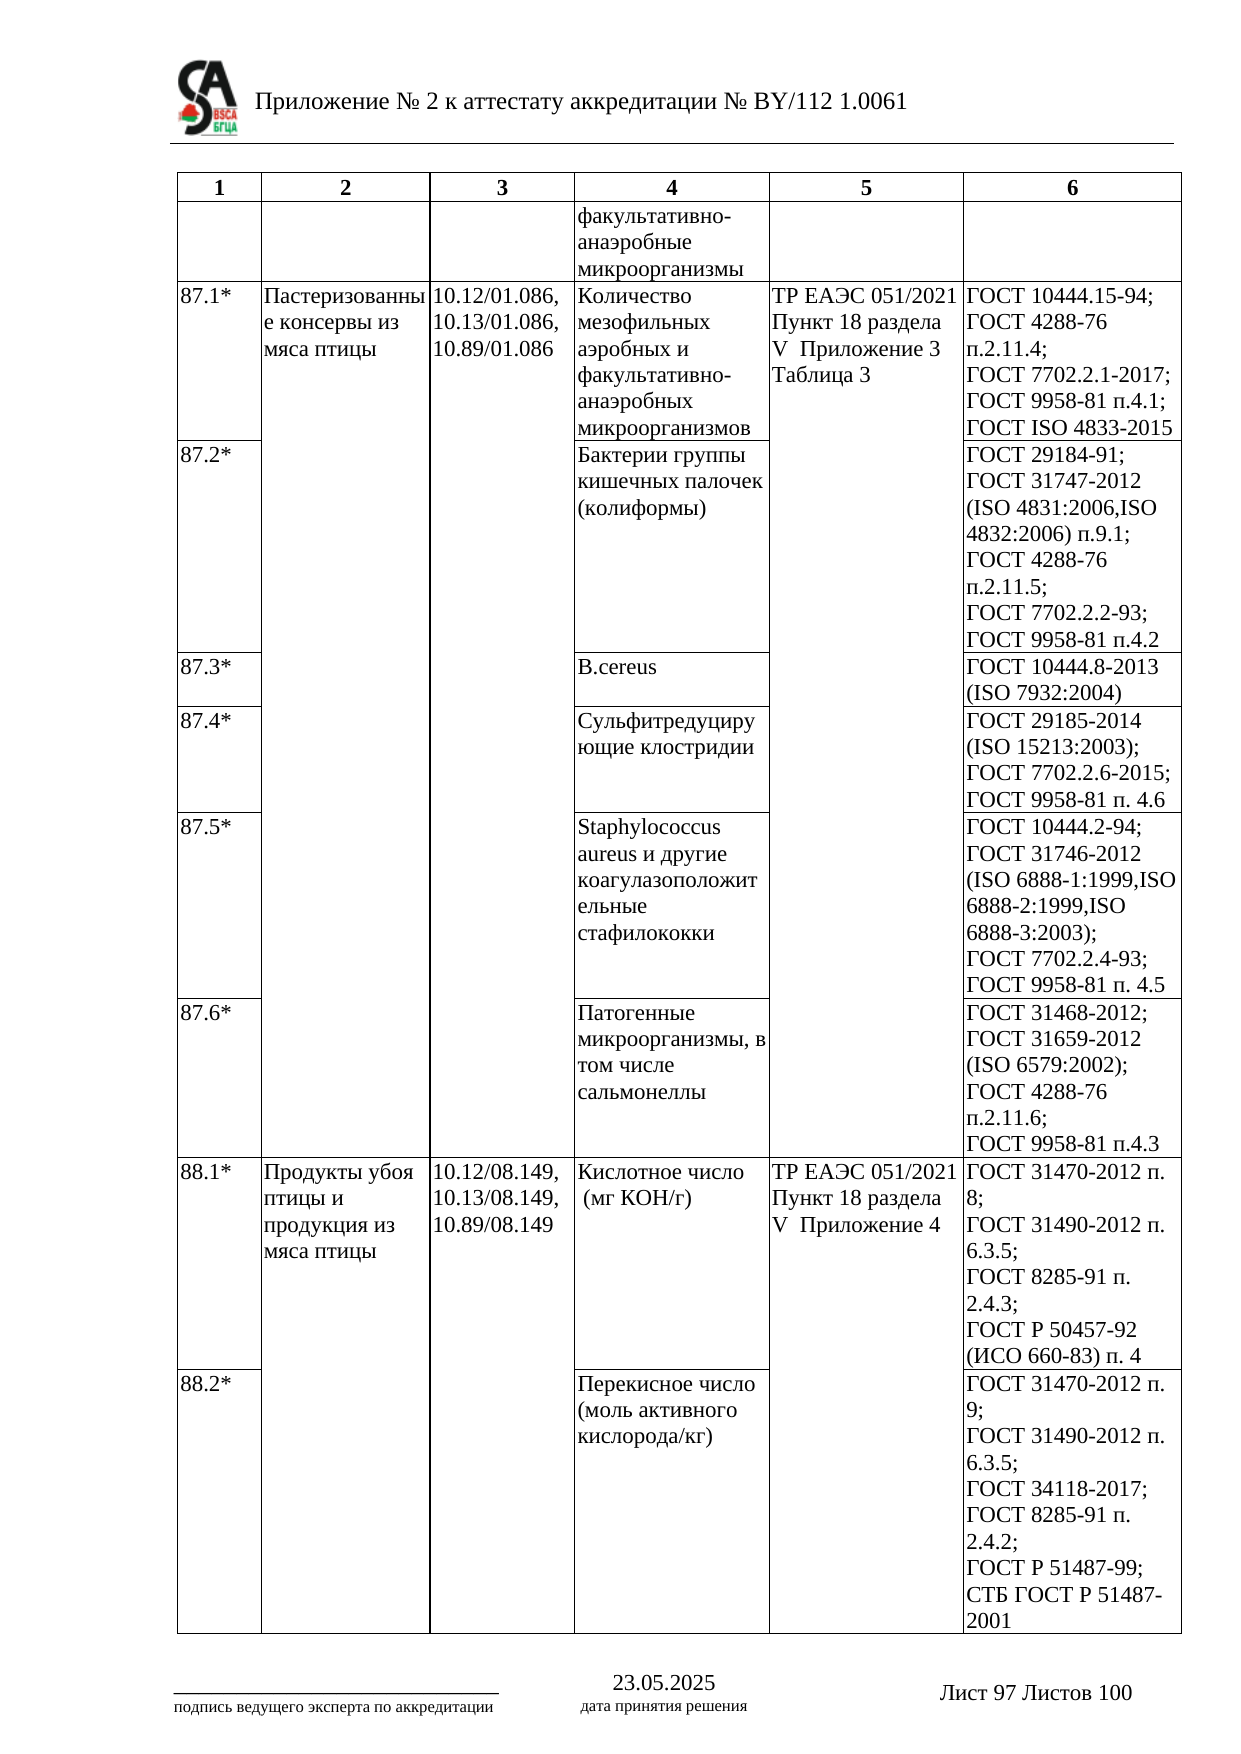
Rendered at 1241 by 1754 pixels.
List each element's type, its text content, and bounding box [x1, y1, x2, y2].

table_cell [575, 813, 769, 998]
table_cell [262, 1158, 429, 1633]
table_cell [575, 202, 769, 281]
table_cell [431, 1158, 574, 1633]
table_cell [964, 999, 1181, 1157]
table_header 6 [964, 173, 1181, 201]
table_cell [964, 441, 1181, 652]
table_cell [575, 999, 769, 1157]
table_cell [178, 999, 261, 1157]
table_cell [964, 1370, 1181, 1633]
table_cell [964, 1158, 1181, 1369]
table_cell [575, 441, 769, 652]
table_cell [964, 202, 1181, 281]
table_header 1 [178, 173, 261, 201]
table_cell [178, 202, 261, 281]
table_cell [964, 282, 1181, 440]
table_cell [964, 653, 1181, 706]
table_header 5 [770, 173, 963, 201]
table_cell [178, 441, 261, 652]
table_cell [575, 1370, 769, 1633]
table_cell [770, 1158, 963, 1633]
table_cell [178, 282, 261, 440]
table_header 2 [262, 173, 429, 201]
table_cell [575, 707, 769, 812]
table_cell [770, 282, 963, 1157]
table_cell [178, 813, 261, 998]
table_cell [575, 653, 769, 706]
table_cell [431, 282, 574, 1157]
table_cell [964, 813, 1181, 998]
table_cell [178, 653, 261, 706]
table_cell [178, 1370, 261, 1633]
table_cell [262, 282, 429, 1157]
table_header 3 [431, 173, 574, 201]
picture [177, 59, 239, 136]
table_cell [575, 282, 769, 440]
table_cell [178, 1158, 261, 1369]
table_header 4 [575, 173, 769, 201]
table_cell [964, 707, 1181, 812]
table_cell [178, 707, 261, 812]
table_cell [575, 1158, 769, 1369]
